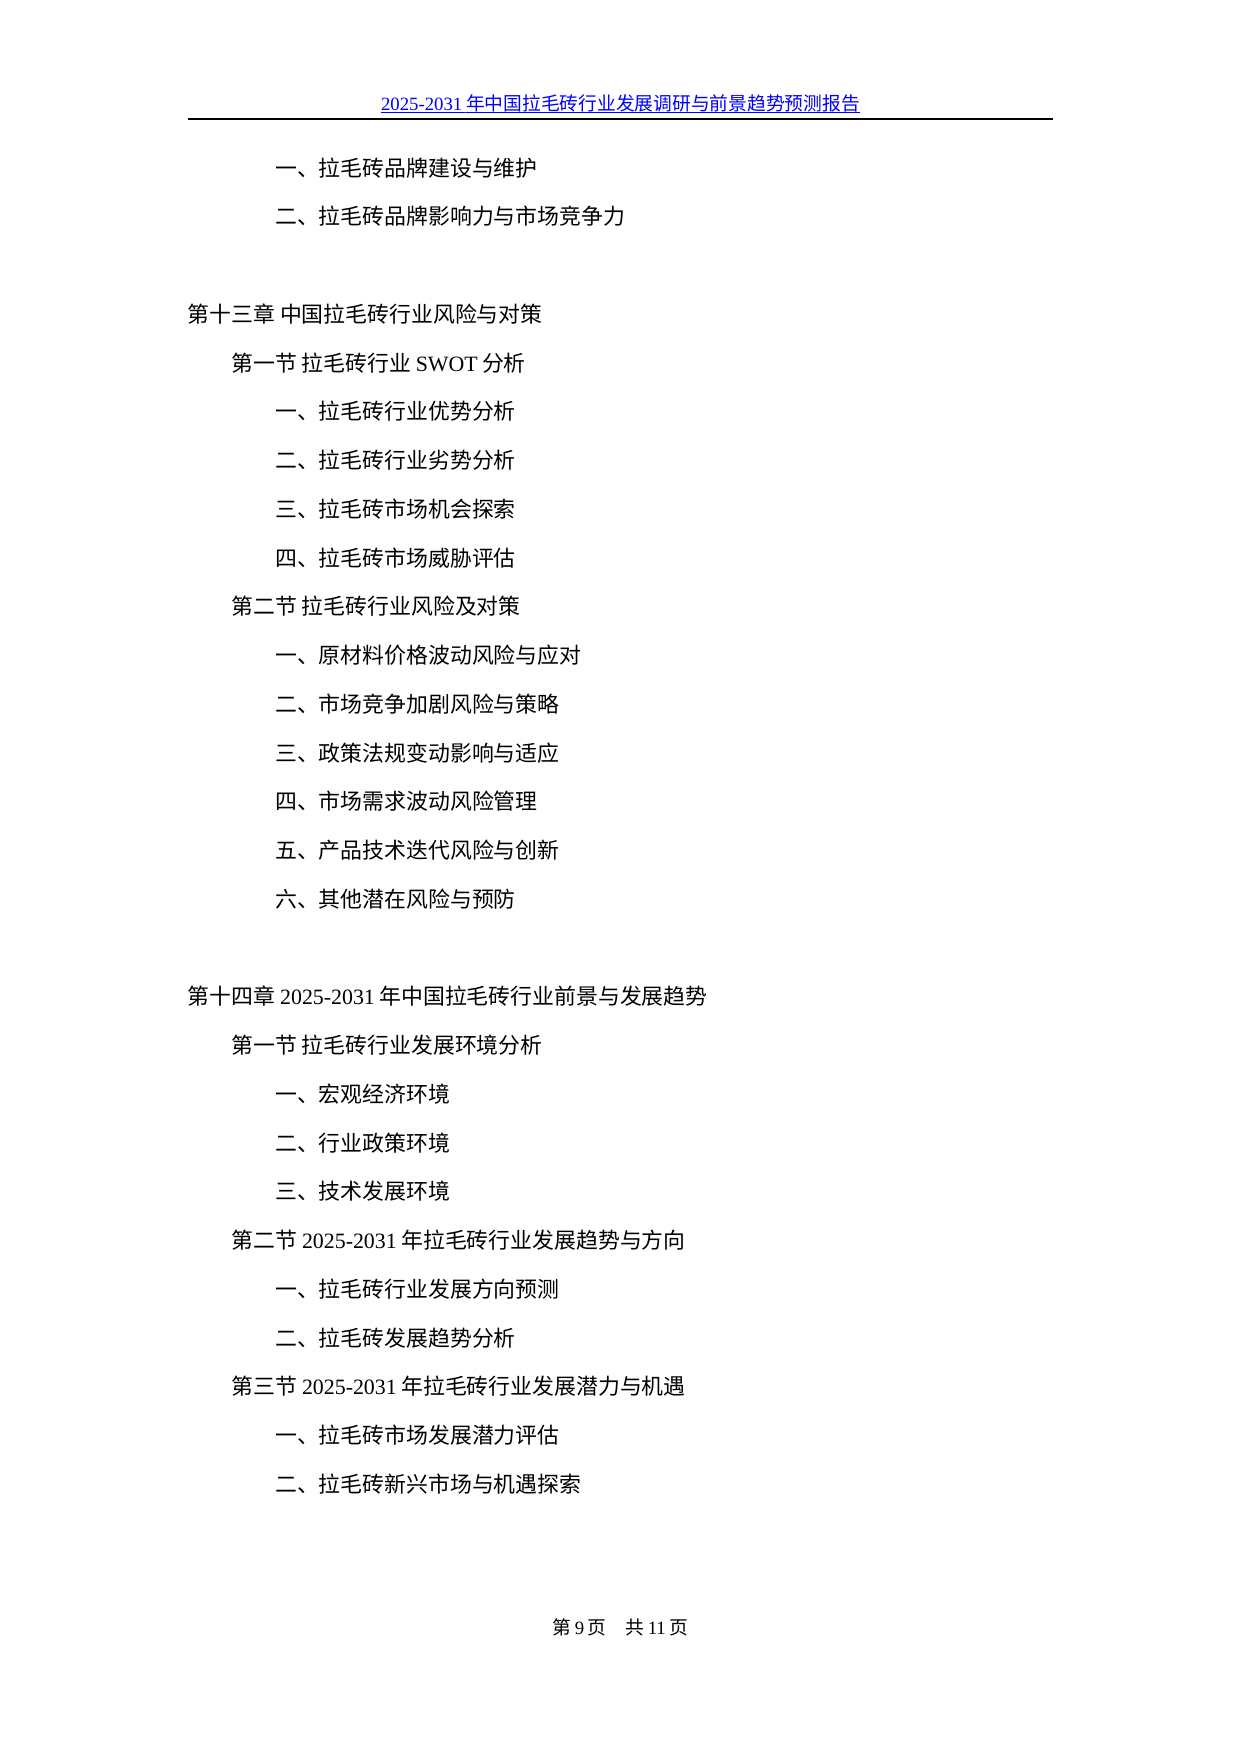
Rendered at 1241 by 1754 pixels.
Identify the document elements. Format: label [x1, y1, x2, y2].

text [187, 150, 1053, 1499]
